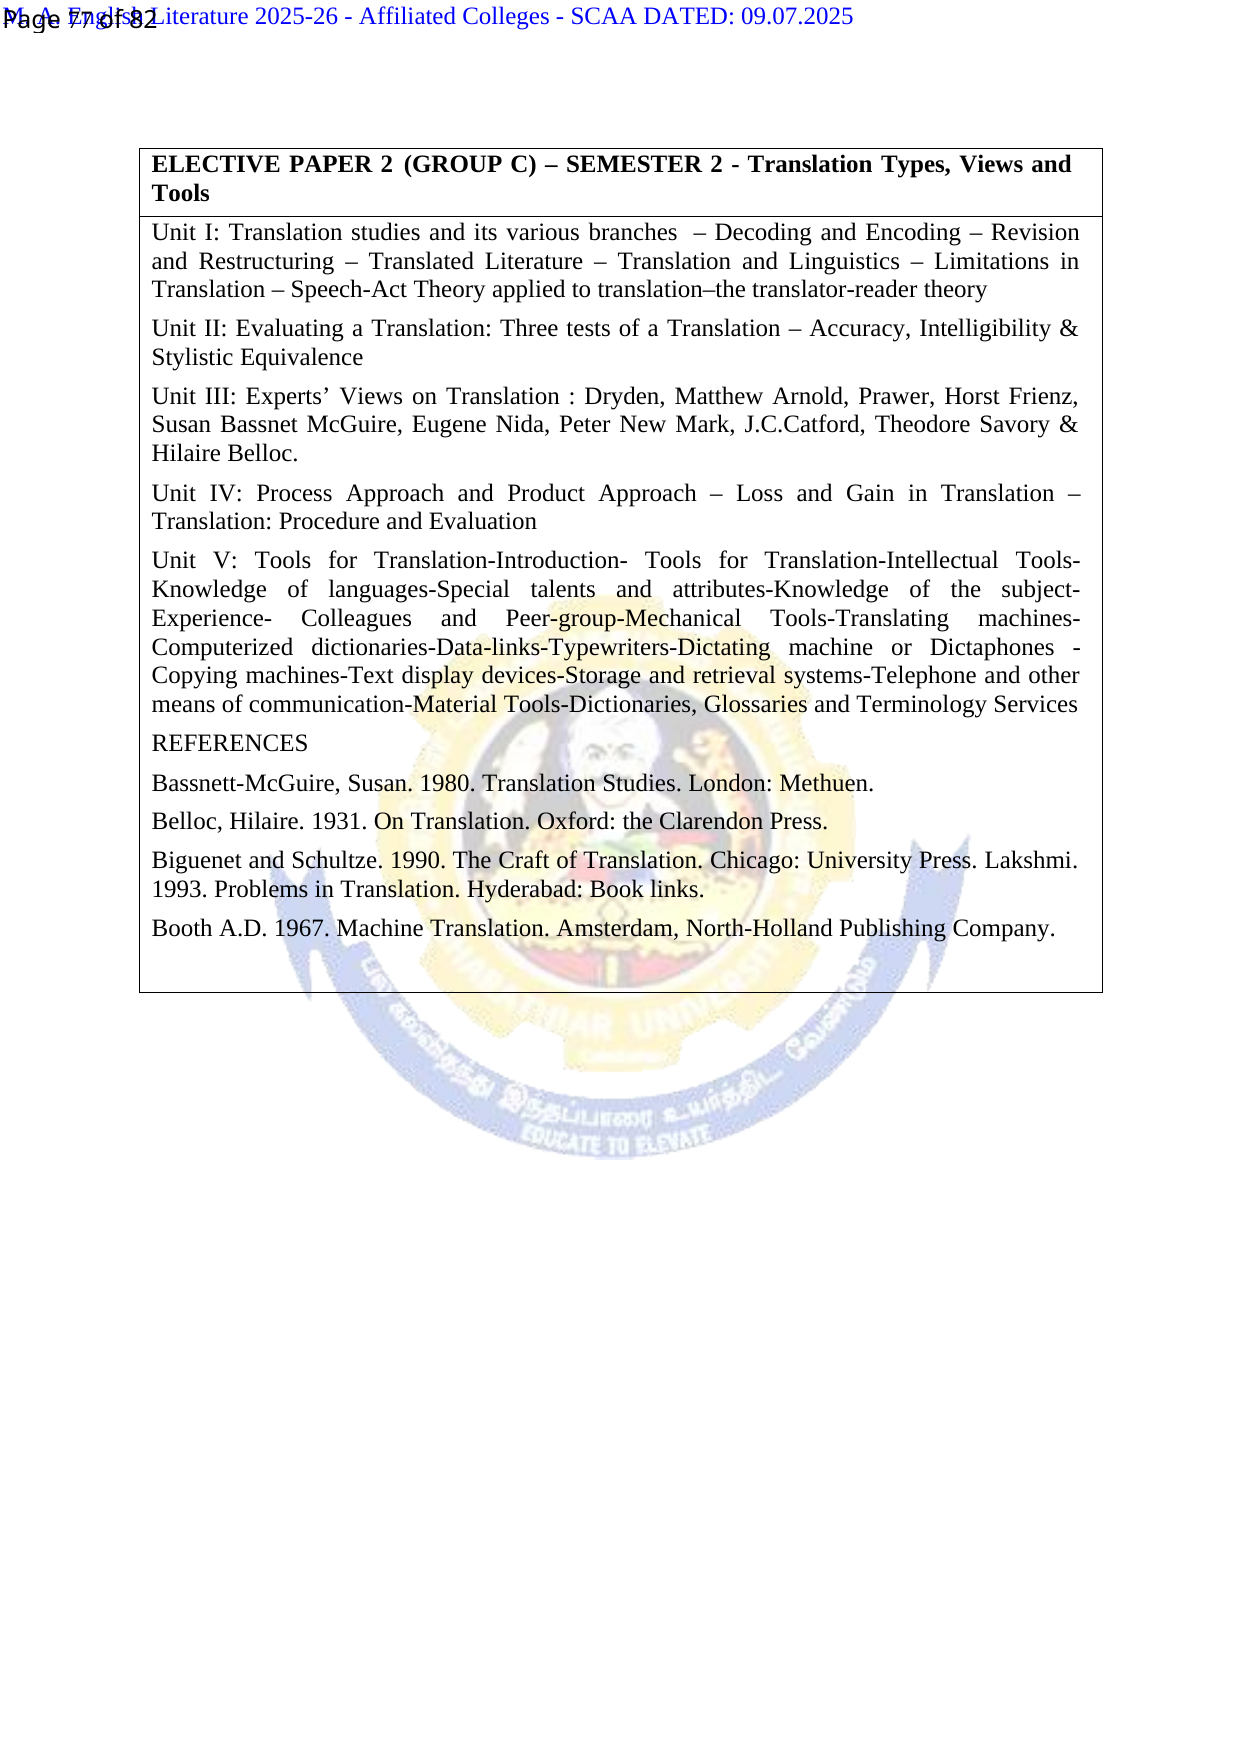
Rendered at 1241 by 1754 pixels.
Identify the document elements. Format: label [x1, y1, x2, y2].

picture [268, 993, 972, 1160]
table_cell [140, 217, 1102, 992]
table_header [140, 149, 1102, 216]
